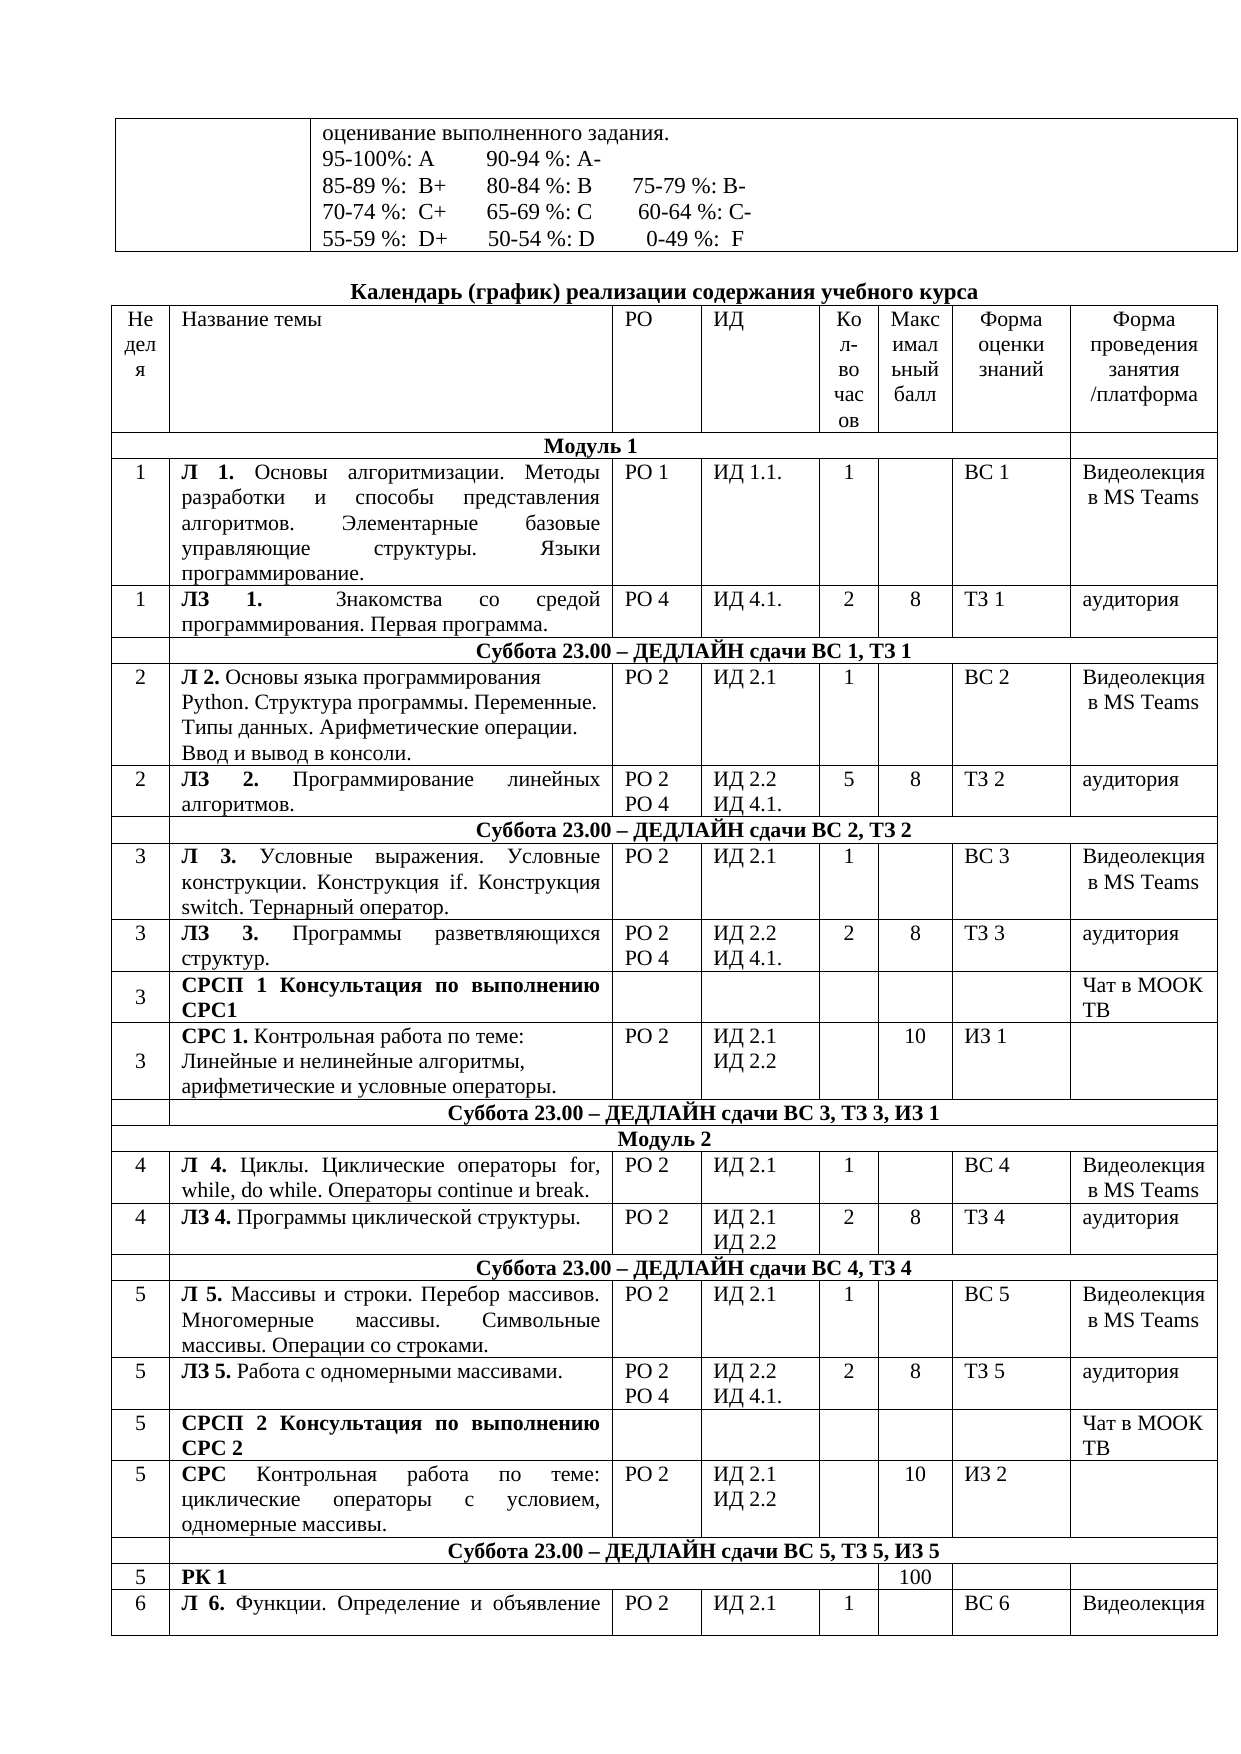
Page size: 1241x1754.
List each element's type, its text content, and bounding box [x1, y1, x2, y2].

table_cell [820, 1023, 878, 1099]
table_cell 2 [820, 586, 878, 637]
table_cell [116, 119, 310, 251]
table_cell Суббота 23.00 – ДЕДЛАЙН сдачи ВС 5, ТЗ 5, ИЗ 5 [170, 1538, 1217, 1563]
table_cell Суббота 23.00 – ДЕДЛАЙН сдачи ВС 1, ТЗ 1 [170, 638, 1217, 663]
table_cell 4 [112, 1204, 169, 1254]
table_cell 1 [820, 459, 878, 585]
table_cell аудитория [1071, 1204, 1217, 1254]
table_cell [953, 972, 1070, 1022]
table_cell Видеолекция в MS Teams [1071, 664, 1217, 765]
table_cell Видеолекция в MS Teams [1071, 1281, 1217, 1357]
table_header Форма проведения занятия /платформа [1071, 306, 1217, 432]
table_cell [879, 1410, 952, 1460]
table_cell ИЗ 1 [953, 1023, 1070, 1099]
table_cell 2 [112, 664, 169, 765]
table_cell ТЗ 3 [953, 920, 1070, 971]
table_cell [311, 119, 1237, 251]
table_cell Суббота 23.00 – ДЕДЛАЙН сдачи ВС 3, ТЗ 3, ИЗ 1 [170, 1100, 1217, 1125]
table_cell Л 3. Условные выражения. Условные конструкции. Конструкция if. Конструкция switch. Тернарный оператор. [170, 844, 612, 919]
table_cell ИД 2.1 ИД 2.2 [702, 1023, 819, 1099]
table_cell 8 [879, 766, 952, 816]
table_cell ИД 2.1 [702, 844, 819, 919]
table_cell ЛЗ 3. Программы разветвляющихся структур. [170, 920, 612, 971]
table_cell 3 [112, 972, 169, 1022]
table_cell Л 5. Массивы и строки. Перебор массивов. Многомерные массивы. Символьные массивы. Операции со строками. [170, 1281, 612, 1357]
table_cell 8 [879, 920, 952, 971]
table_cell 8 [879, 1358, 952, 1408]
table_cell [112, 817, 169, 842]
table_header Максимальный балл [879, 306, 952, 432]
table_cell ТЗ 5 [953, 1358, 1070, 1408]
table_cell РО 2 [613, 1204, 701, 1254]
table_cell РО 1 [613, 459, 701, 585]
table_cell ТЗ 1 [953, 586, 1070, 637]
table_cell [820, 1410, 878, 1460]
table_cell СРС Контрольная работа по теме: циклические операторы с условием, одномерные массивы. [170, 1461, 612, 1537]
table_cell [953, 1564, 1070, 1589]
table_cell Чат в МООК ТВ [1071, 1410, 1217, 1460]
table_cell РО 2 РО 4 [613, 1358, 701, 1408]
table_cell [879, 844, 952, 919]
table_cell [879, 1152, 952, 1203]
table_cell ИД 2.1 ИД 2.2 [702, 1204, 819, 1254]
table_cell [820, 1461, 878, 1537]
table_cell Чат в МООК ТВ [1071, 972, 1217, 1022]
table_cell Л 1. Основы алгоритмизации. Методы разработки и способы представления алгоритмов. Элементарные базовые управляющие структуры. Языки программирование. [170, 459, 612, 585]
table_cell 2 [820, 1358, 878, 1408]
table_cell 2 [820, 920, 878, 971]
table_cell Видеолекция в MS Teams [1071, 844, 1217, 919]
table_cell 3 [112, 1023, 169, 1099]
table_cell 5 [112, 1461, 169, 1537]
table_cell 1 [112, 459, 169, 585]
table_header РО [613, 306, 701, 432]
table_cell ИД 4.1. [702, 586, 819, 637]
table_cell аудитория [1071, 1358, 1217, 1408]
table_cell 1 [820, 844, 878, 919]
table_header ИД [702, 306, 819, 432]
table_cell [702, 1410, 819, 1460]
table_cell ИД 2.1 [702, 1281, 819, 1357]
table_header Название темы [170, 306, 612, 432]
table_cell ЛЗ 4. Программы циклической структуры. [170, 1204, 612, 1254]
table_cell 1 [820, 1281, 878, 1357]
table_header Форма оценки знаний [953, 306, 1070, 432]
table_cell 1 [820, 1152, 878, 1203]
table_cell 3 [112, 844, 169, 919]
table_cell Суббота 23.00 – ДЕДЛАЙН сдачи ВС 4, ТЗ 4 [170, 1255, 1217, 1280]
table_cell ИД 1.1. [702, 459, 819, 585]
table_cell Видеолекция в MS Teams [1071, 459, 1217, 585]
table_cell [170, 1590, 612, 1635]
table_cell [112, 638, 169, 663]
table_cell 2 [112, 766, 169, 816]
table_cell ИД 2.1 [702, 664, 819, 765]
table_cell [702, 972, 819, 1022]
table_cell 5 [112, 1358, 169, 1408]
table_cell аудитория [1071, 766, 1217, 816]
table_cell РО 2 РО 4 [613, 920, 701, 971]
table_cell ЛЗ 2. Программирование линейных алгоритмов. [170, 766, 612, 816]
table_cell Л 2. Основы языка программирования Python. Структура программы. Переменные. Типы данных. Арифметические операции. Ввод и вывод в консоли. [170, 664, 612, 765]
table_cell ИЗ 2 [953, 1461, 1070, 1537]
table_cell [1071, 1461, 1217, 1537]
table_cell Модуль 1 [112, 433, 1070, 458]
table_cell 5 [112, 1410, 169, 1460]
table_cell Модуль 2 [112, 1126, 1217, 1151]
table_cell ВС 6 [953, 1590, 1070, 1635]
table_cell 2 [820, 1204, 878, 1254]
table_cell аудитория [1071, 586, 1217, 637]
table_cell 1 [820, 664, 878, 765]
table_cell 5 [112, 1281, 169, 1357]
table_cell ИД 2.2 ИД 4.1. [702, 766, 819, 816]
table_cell ВС 5 [953, 1281, 1070, 1357]
table_cell РО 2 РО 4 [613, 766, 701, 816]
table_cell [1071, 1023, 1217, 1099]
table_cell [1071, 433, 1217, 458]
table_cell СРСП 1 Консультация по выполнению СРС1 [170, 972, 612, 1022]
table_cell [112, 1100, 169, 1125]
table_cell ИД 2.2 ИД 4.1. [702, 1358, 819, 1408]
table_cell [953, 1410, 1070, 1460]
table_cell [613, 972, 701, 1022]
table_cell [613, 1410, 701, 1460]
table_cell 5 [112, 1564, 169, 1589]
table_cell ЛЗ 5. Работа с одномерными массивами. [170, 1358, 612, 1408]
table_cell РК 1 [170, 1564, 878, 1589]
table_cell ВС 3 [953, 844, 1070, 919]
table_cell 1 [820, 1590, 878, 1635]
table_cell ИД 2.1 [702, 1590, 819, 1635]
table_cell РО 2 [613, 664, 701, 765]
table_cell ТЗ 4 [953, 1204, 1070, 1254]
table_cell ВС 1 [953, 459, 1070, 585]
table_cell ИД 2.1 ИД 2.2 [702, 1461, 819, 1537]
table_cell РО 2 [613, 1023, 701, 1099]
table_cell [879, 1281, 952, 1357]
table_cell 3 [112, 920, 169, 971]
table_cell Л 4. Циклы. Циклические операторы for, while, do while. Операторы continue и break. [170, 1152, 612, 1203]
table_cell РО 4 [613, 586, 701, 637]
table_cell [879, 459, 952, 585]
table_cell РО 2 [613, 1152, 701, 1203]
table_cell [112, 1255, 169, 1280]
table_cell аудитория [1071, 920, 1217, 971]
table_cell [112, 1538, 169, 1563]
table_cell 8 [879, 1204, 952, 1254]
table_cell РО 2 [613, 1281, 701, 1357]
table_cell ИД 2.1 [702, 1152, 819, 1203]
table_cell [1071, 1590, 1217, 1635]
text Календарь (график) реализации содержания учебного курса [177, 278, 1152, 305]
table_cell СРС 1. Контрольная работа по теме: Линейные и нелинейные алгоритмы, арифметические и условные операторы. [170, 1023, 612, 1099]
table_cell РО 2 [613, 1461, 701, 1537]
table_header Кол-во часов [820, 306, 878, 432]
table_cell 1 [112, 586, 169, 637]
table_cell [879, 972, 952, 1022]
table_header Неделя [112, 306, 169, 432]
table_cell ТЗ 2 [953, 766, 1070, 816]
table_cell РО 2 [613, 844, 701, 919]
table_cell [820, 972, 878, 1022]
table_cell 100 [879, 1564, 952, 1589]
table_cell [879, 664, 952, 765]
table_cell 4 [112, 1152, 169, 1203]
table_cell 6 [112, 1590, 169, 1635]
table_cell 10 [879, 1023, 952, 1099]
table_cell ИД 2.2 ИД 4.1. [702, 920, 819, 971]
table_cell 8 [879, 586, 952, 637]
table_cell ЛЗ 1. Знакомства со средой программирования. Первая программа. [170, 586, 612, 637]
table_cell [1071, 1564, 1217, 1589]
table_cell ВС 4 [953, 1152, 1070, 1203]
table_cell СРСП 2 Консультация по выполнению СРС 2 [170, 1410, 612, 1460]
table_cell Видеолекция в MS Teams [1071, 1152, 1217, 1203]
table_cell Суббота 23.00 – ДЕДЛАЙН сдачи ВС 2, ТЗ 2 [170, 817, 1217, 842]
table_cell РО 2 [613, 1590, 701, 1635]
table_cell 5 [820, 766, 878, 816]
table_cell 10 [879, 1461, 952, 1537]
table_cell ВС 2 [953, 664, 1070, 765]
table_cell [879, 1590, 952, 1635]
